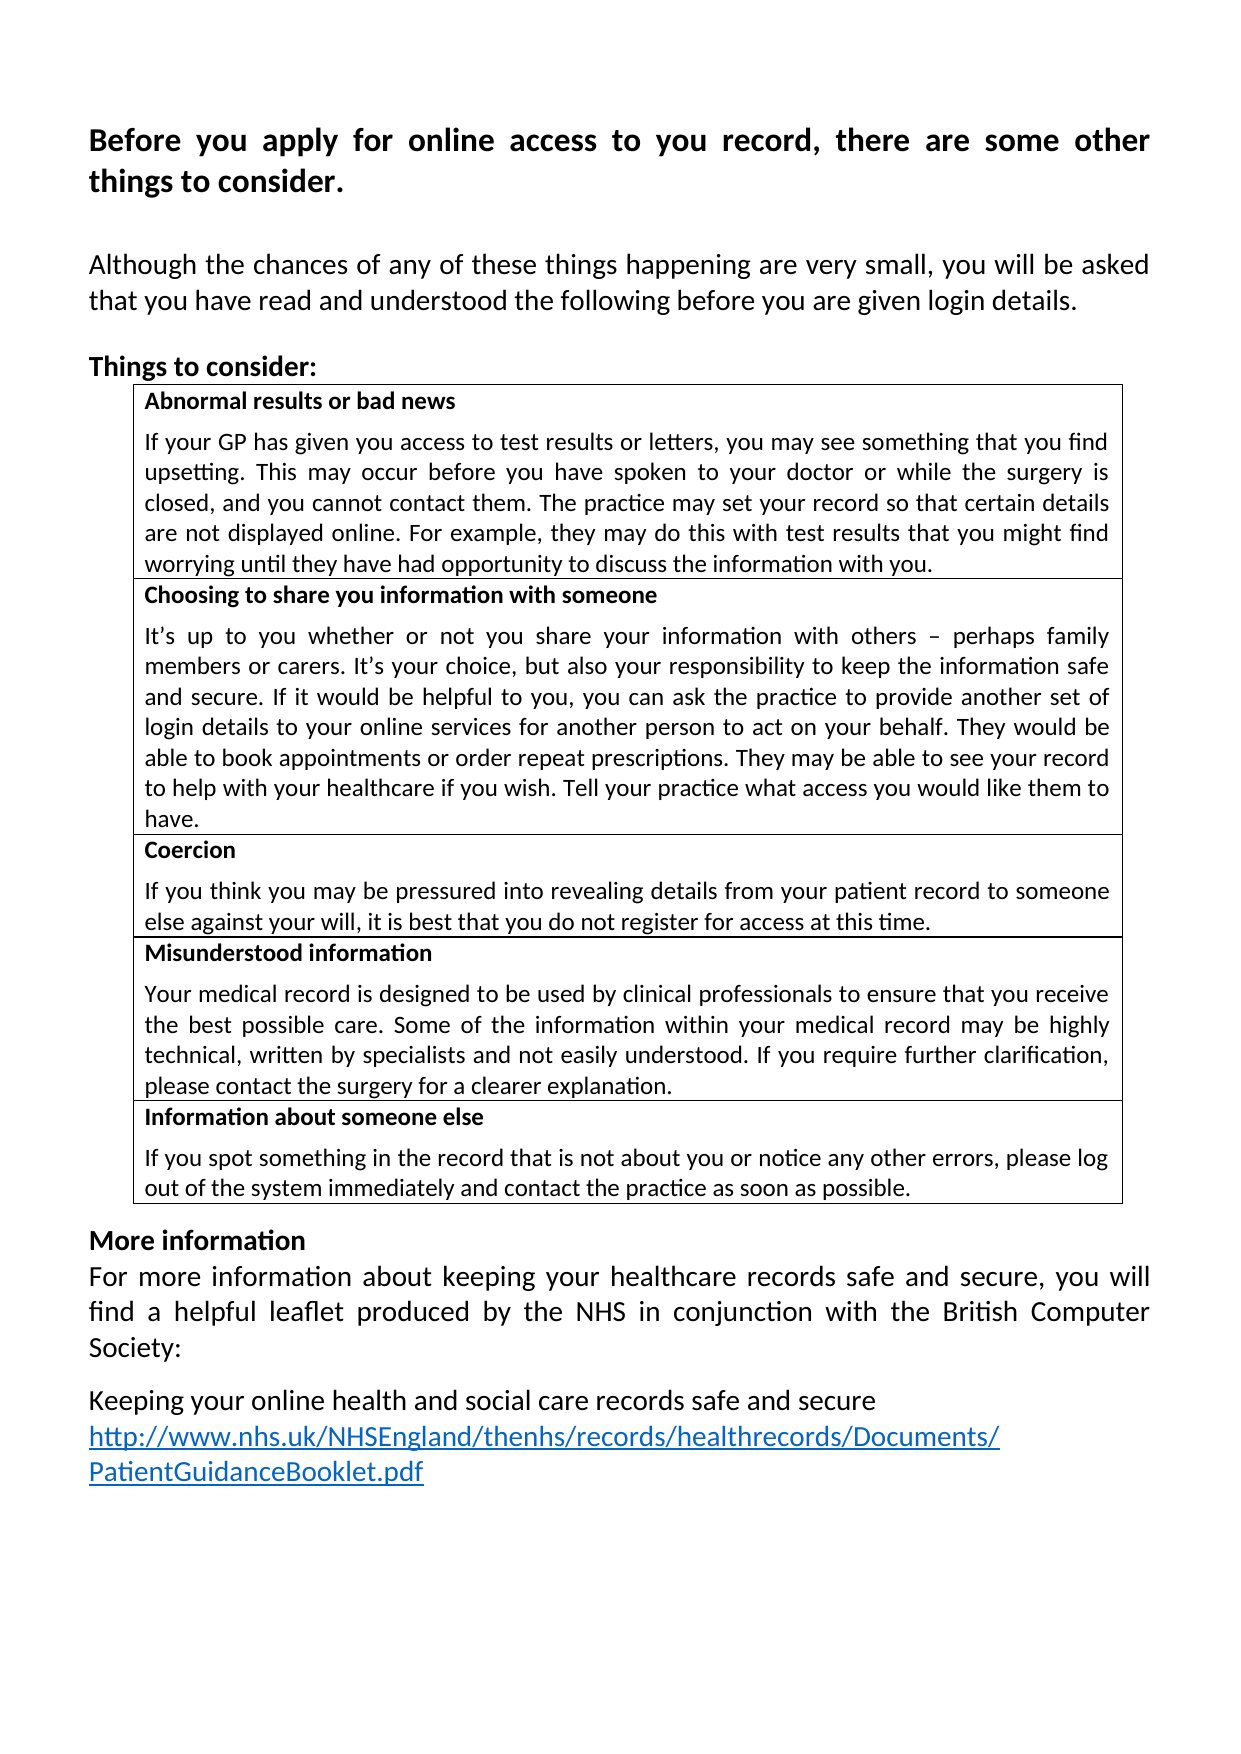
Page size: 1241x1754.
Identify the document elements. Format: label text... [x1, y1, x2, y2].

text More information [89, 1222, 1152, 1258]
table_header Abnormal results or bad news If your GP has given you access to test results or letters, you may see something that you find upsetting. This may occur before you have spoken to your doctor or while the surgery is closed, and you cannot contact them. The practice may set your record so that certain details are not displayed online. For example, they may do this with test results that you might find worrying until they have had opportunity to discuss the information with you. [134, 385, 1122, 578]
table_cell Choosing to share you information with someone It’s up to you whether or not you share your information with others – perhaps family members or carers. It’s your choice, but also your responsibility to keep the information safe and secure. If it would be helpful to you, you can ask the practice to provide another set of login details to your online services for another person to act on your behalf. They would be able to book appointments or order repeat prescriptions. They may be able to see your record to help with your healthcare if you wish. Tell your practice what access you would like them to have. [134, 579, 1122, 834]
text Although the chances of any of these things happening are very small, you will be asked that you have read and understood the following before you are given login details. [89, 246, 1152, 318]
table_cell Information about someone else If you spot something in the record that is not about you or notice any other errors, please log out of the system immediately and contact the practice as soon as possible. [134, 1101, 1122, 1203]
table_cell Coercion If you think you may be pressured into revealing details from your patient record to someone else against your will, it is best that you do not register for access at this time. [134, 835, 1122, 936]
table_cell Misunderstood information Your medical record is designed to be used by clinical professionals to ensure that you receive the best possible care. Some of the information within your medical record may be highly technical, written by specialists and not easily understood. If you require further clarification, please contact the surgery for a clearer explanation. [134, 938, 1122, 1100]
text Things to consider: [89, 348, 1152, 384]
text http://www.nhs.uk/NHSEngland/thenhs/records/healthrecords/Documents/PatientGuidanceBooklet.pdf [89, 1418, 1152, 1489]
text Keeping your online health and social care records safe and secure [89, 1382, 1152, 1418]
text Before you apply for online access to you record, there are some other things to consider. [89, 119, 1152, 201]
text For more information about keeping your healthcare records safe and secure, you will find a helpful leaflet produced by the NHS in conjunction with the British Computer Society: [89, 1258, 1152, 1364]
